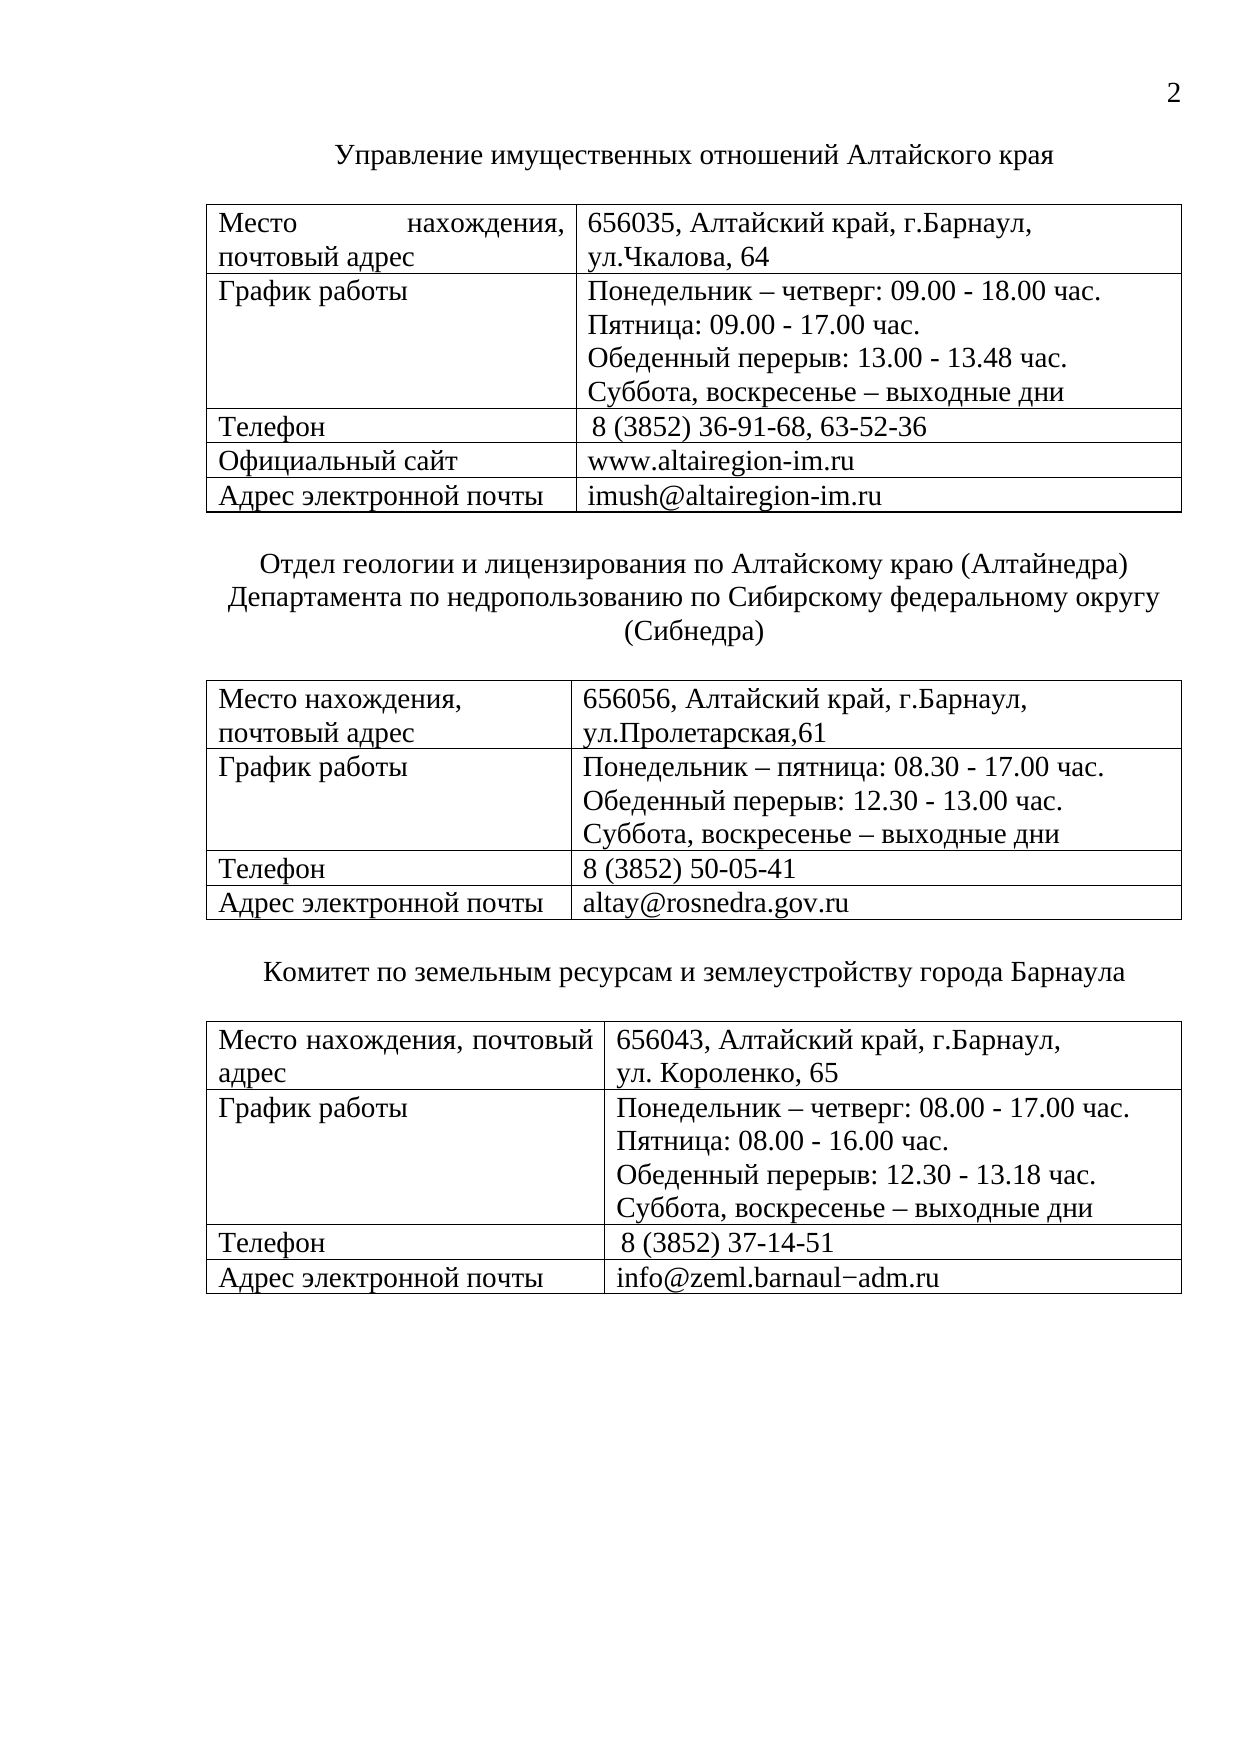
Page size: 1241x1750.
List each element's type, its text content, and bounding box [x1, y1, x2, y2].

table_cell 8 (3852) 36-91-68, 63-52-36 [577, 409, 1181, 442]
table_cell altay@rosnedra.gov.ru [572, 886, 1181, 919]
table_header 656035, Алтайский край, г.Барнаул, ул.Чкалова, 64 [577, 205, 1181, 272]
table_cell Телефон [207, 851, 571, 884]
table_cell 8 (3852) 37-14-51 [605, 1225, 1181, 1259]
table_header Место нахождения, почтовый адрес [207, 205, 576, 272]
table_cell 656043, Алтайский край, г.Барнаул, ул. Короленко, 65 [605, 1022, 1181, 1089]
table_cell График работы [207, 1090, 604, 1224]
table_cell Адрес электронной почты [207, 1260, 604, 1293]
table_cell Адрес электронной почты [207, 478, 576, 511]
table_cell info@zeml.barnaul−adm.ru [605, 1260, 1181, 1293]
text Управление имущественных отношений Алтайского края [207, 137, 1181, 171]
text Отдел геологии и лицензирования по Алтайскому краю (Алтайнедра) Департамента по недропользованию по Сибирскому федеральному округу (Сибнедра) [207, 546, 1181, 647]
table_cell Понедельник – пятница: 08.30 - 17.00 час. Обеденный перерыв: 12.30 - 13.00 час. Суббота, воскресенье – выходные дни [572, 749, 1181, 850]
table_cell 8 (3852) 50-05-41 [572, 851, 1181, 884]
table_header 656056, Алтайский край, г.Барнаул, ул.Пролетарская,61 [572, 681, 1181, 748]
table_cell www.altairegion-im.ru [577, 443, 1181, 477]
table_header Комитет по земельным ресурсам и землеустройству города Барнаула [207, 954, 1181, 1021]
table_cell Понедельник – четверг: 09.00 - 18.00 час. Пятница: 09.00 - 17.00 час. Обеденный перерыв: 13.00 - 13.48 час. Суббота, воскресенье – выходные дни [577, 274, 1181, 408]
table_cell График работы [207, 274, 576, 408]
table_cell Официальный сайт [207, 443, 576, 477]
table_cell imush@altairegion-im.ru [577, 478, 1181, 511]
table_cell График работы [207, 749, 571, 850]
table_cell Место нахождения, почтовый адрес [207, 1022, 604, 1089]
table_cell Понедельник – четверг: 08.00 - 17.00 час. Пятница: 08.00 - 16.00 час. Обеденный перерыв: 12.30 - 13.18 час. Суббота, воскресенье – выходные дни [605, 1090, 1181, 1224]
table_cell Телефон [207, 1225, 604, 1259]
table_header Место нахождения, почтовый адрес [207, 681, 571, 748]
table_cell Адрес электронной почты [207, 886, 571, 919]
table_cell Телефон [207, 409, 576, 442]
